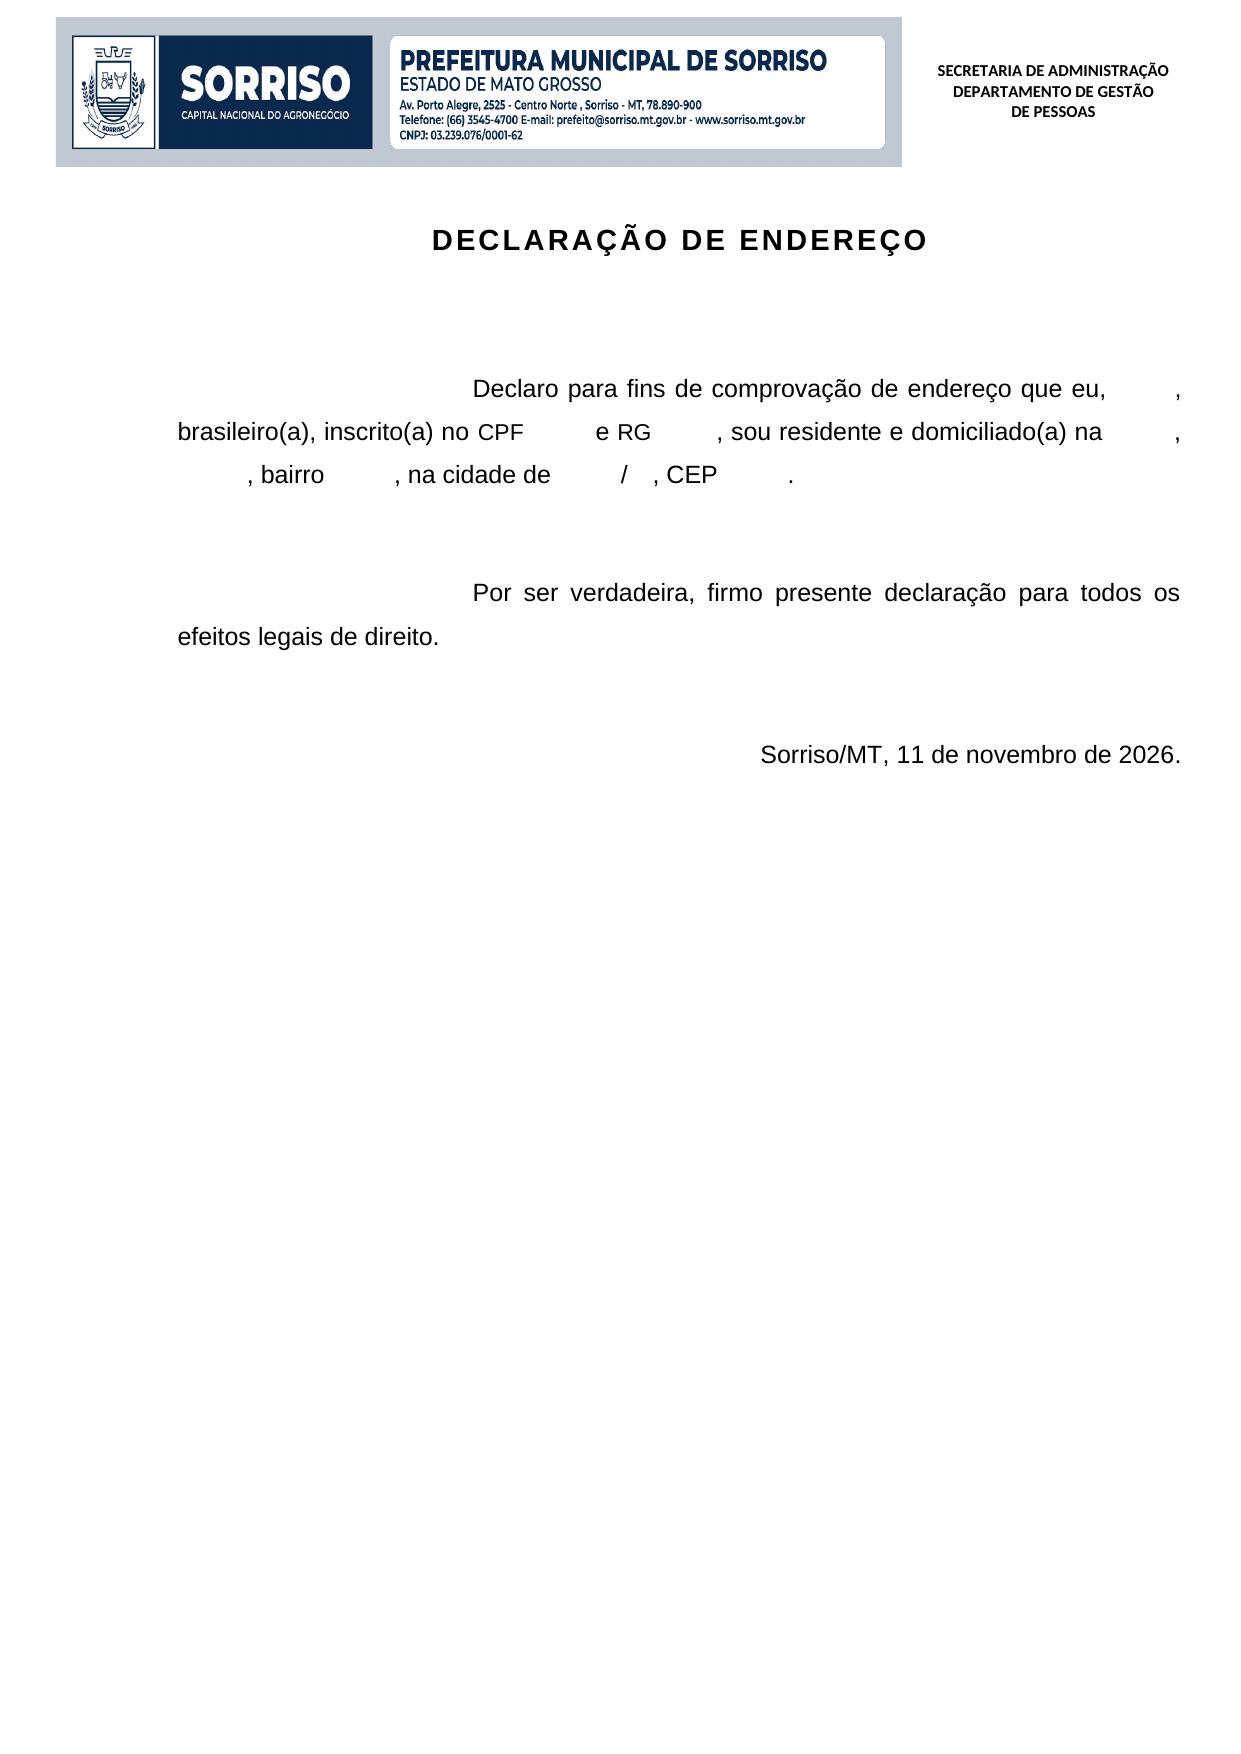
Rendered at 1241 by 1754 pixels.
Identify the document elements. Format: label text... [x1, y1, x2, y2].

text Sorriso/MT, 12 de junho de 2025. [207, 740, 1181, 768]
text Por ser verdadeira, firmo presente declaração para todos os efeitos legais de direito. [177, 578, 1181, 650]
text DECLARAÇÃO DE ENDEREÇO [177, 223, 1181, 257]
text Declaro para fins de comprovação de endereço que eu, , brasileiro(a), inscrito(a) no CPF e RG , sou residente e domiciliado(a) na , , bairro , na cidade de / , CEP . [177, 374, 1181, 489]
picture [55, 17, 902, 167]
